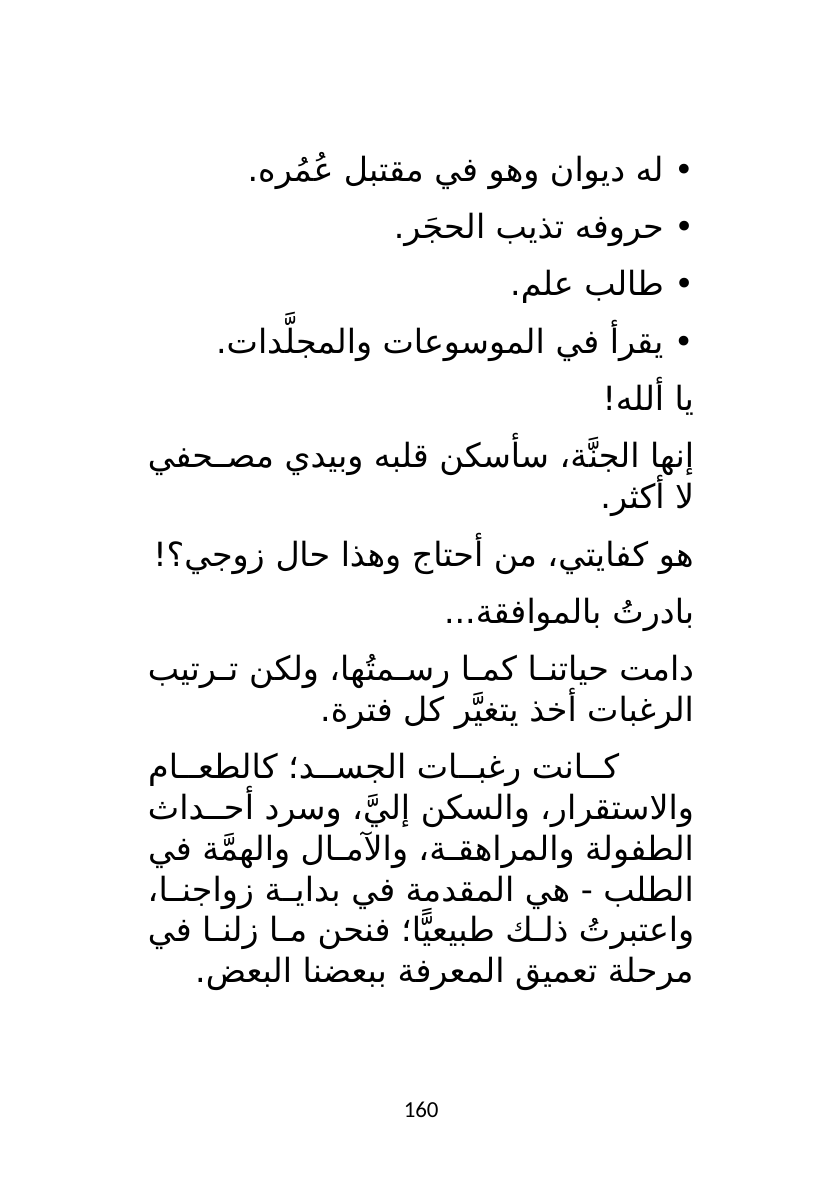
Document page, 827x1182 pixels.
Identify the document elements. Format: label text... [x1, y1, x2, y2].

text • له ديوان وهو في مقتبل عُمُره. [148, 150, 694, 189]
text هو كفايتي، من أحتاج وهذا حال زوجي؟! [148, 535, 694, 574]
text إنها الجنَّة، سأسكن قلبه وبيدي مصحفي لا أكثر. [148, 437, 694, 517]
text • حروفه تذيب الحجَر. [148, 207, 694, 246]
text • يقرأ في الموسوعات والمجلَّدات. [148, 322, 694, 361]
text بادرتُ بالموافقة... [148, 592, 694, 631]
text دامت حياتنا كما رسمتُها، ولكن ترتيب الرغبات أخذ يتغيَّر كل فترة. [148, 650, 694, 729]
text كانت رغبات الجسد؛ كالطعام والاستقرار، والسكن إليَّ، وسرد أحداث الطفولة والمراهقة، والآمال والهمَّة في الطلب - هي المقدمة في بداية زواجنا، واعتبرتُ ذلك طبيعيًّا؛ فنحن ما زلنا في مرحلة تعميق المعرفة ببعضنا البعض. [148, 748, 694, 991]
text يا ألله! [148, 379, 694, 418]
text • طالب علم. [148, 265, 694, 304]
